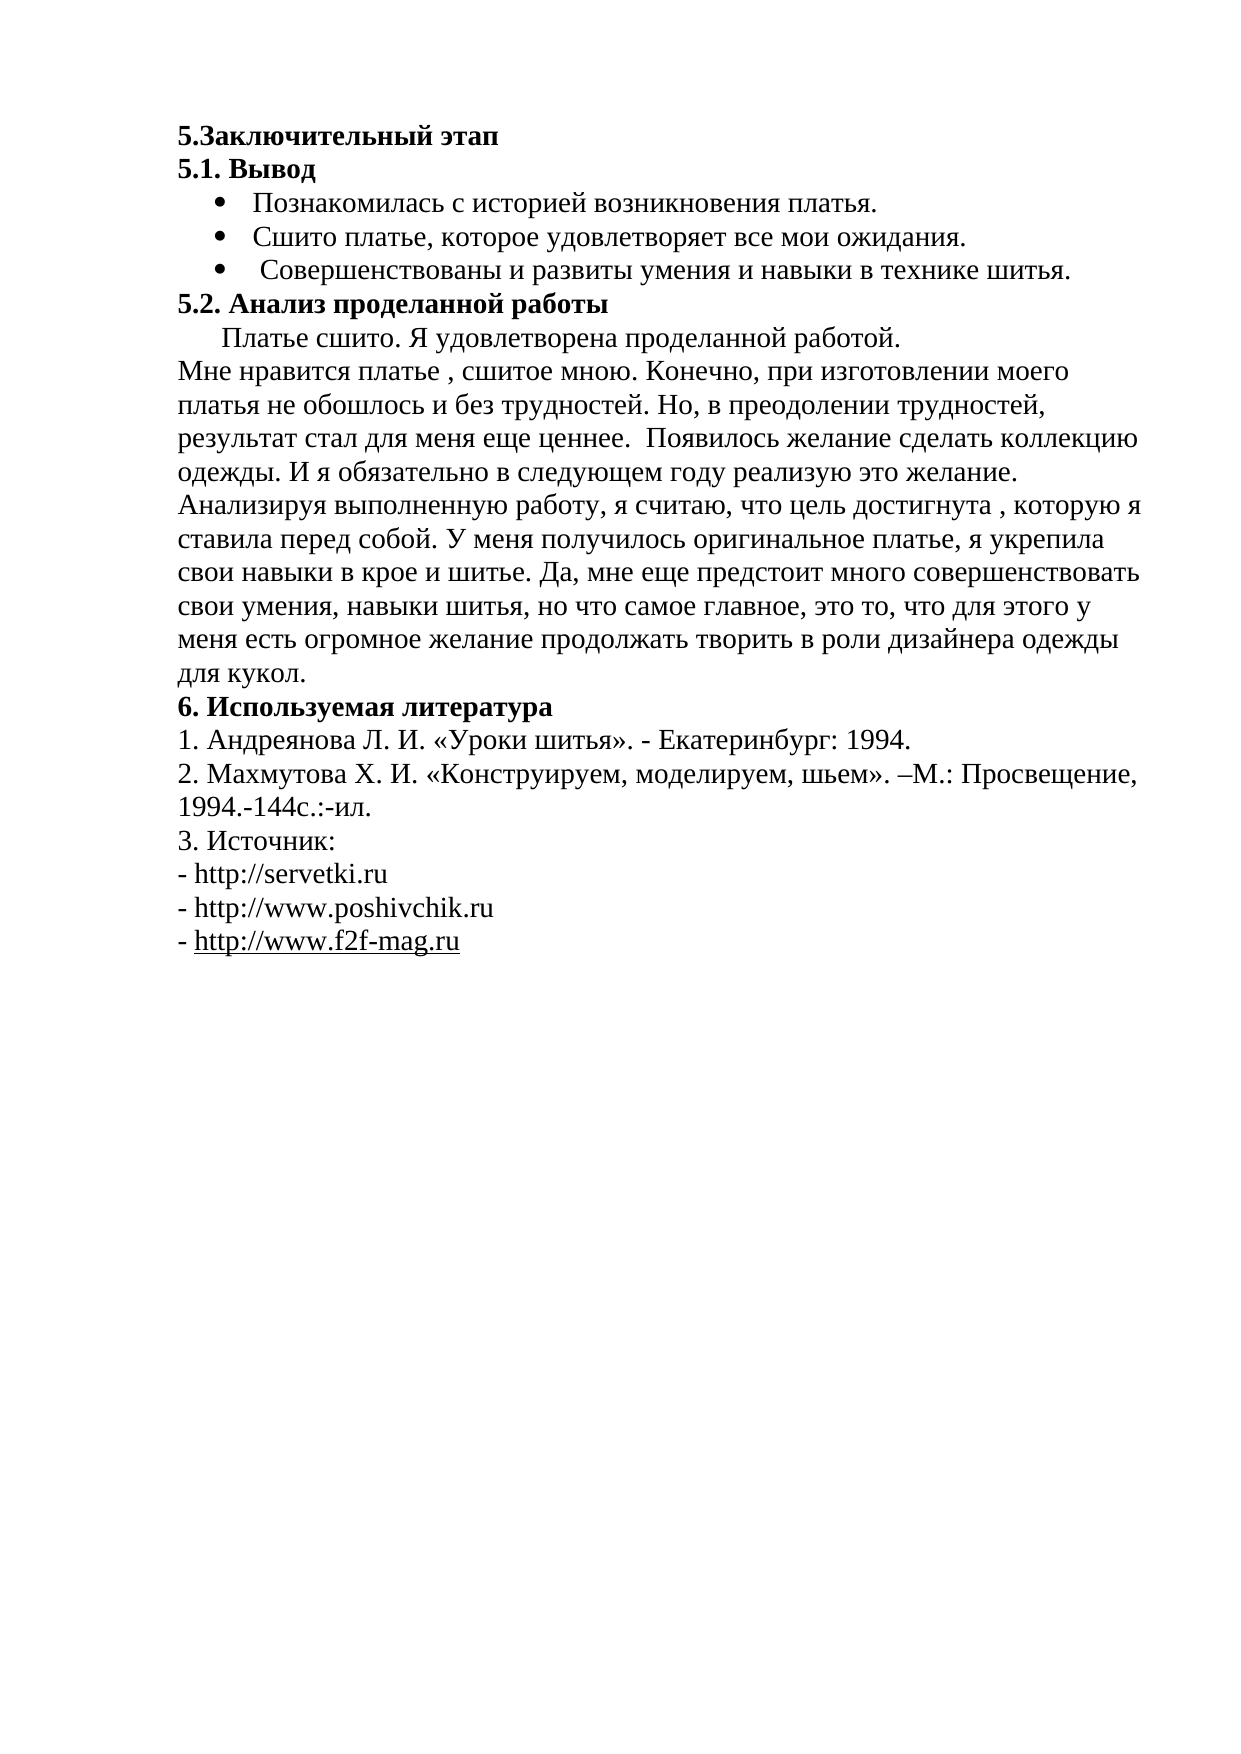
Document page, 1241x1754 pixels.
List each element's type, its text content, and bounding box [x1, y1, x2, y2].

text Анализируя выполненную работу, я считаю, что цель достигнута , которую я ставила перед собой. У меня получилось оригинальное платье, я укрепила свои навыки в крое и шитье. Да, мне еще предстоит много совершенствовать свои умения, навыки шитья, но что самое главное, это то, что для этого у меня есть огромное желание продолжать творить в роли дизайнера одежды для кукол. [177, 487, 1152, 689]
text Мне нравится платье , сшитое мною. Конечно, при изготовлении моего платья не обошлось и без трудностей. Но, в преодолении трудностей, результат стал для меня еще ценнее. Появилось желание сделать коллекцию одежды. И я обязательно в следующем году реализую это желание. [177, 353, 1152, 487]
text 5.1. Вывод [177, 152, 1152, 185]
text 3. Источник: [177, 823, 1152, 856]
list Познакомилась с историей возникновения платья. [215, 185, 1152, 219]
text 5.2. Анализ проделанной работы [177, 286, 1152, 320]
text - http://servetki.ru [177, 856, 1152, 890]
text 2. Махмутова Х. И. «Конструируем, моделируем, шьем». –М.: Просвещение, 1994.-144с.:-ил. [177, 756, 1152, 823]
list Сшито платье, которое удовлетворяет все мои ожидания. [215, 219, 1152, 252]
text Платье сшито. Я удовлетворена проделанной работой. [177, 320, 1152, 353]
text 6. Используемая литература [177, 689, 1152, 722]
text 1. Андреянова Л. И. «Уроки шитья». - Екатеринбург: 1994. [177, 722, 1152, 756]
list Совершенствованы и развиты умения и навыки в технике шитья. [215, 252, 1152, 286]
text - http://www.poshivchik.ru [177, 890, 1152, 923]
text - http://www.f2f-mag.ru [177, 923, 1152, 957]
text 5.Заключительный этап [177, 118, 1152, 152]
